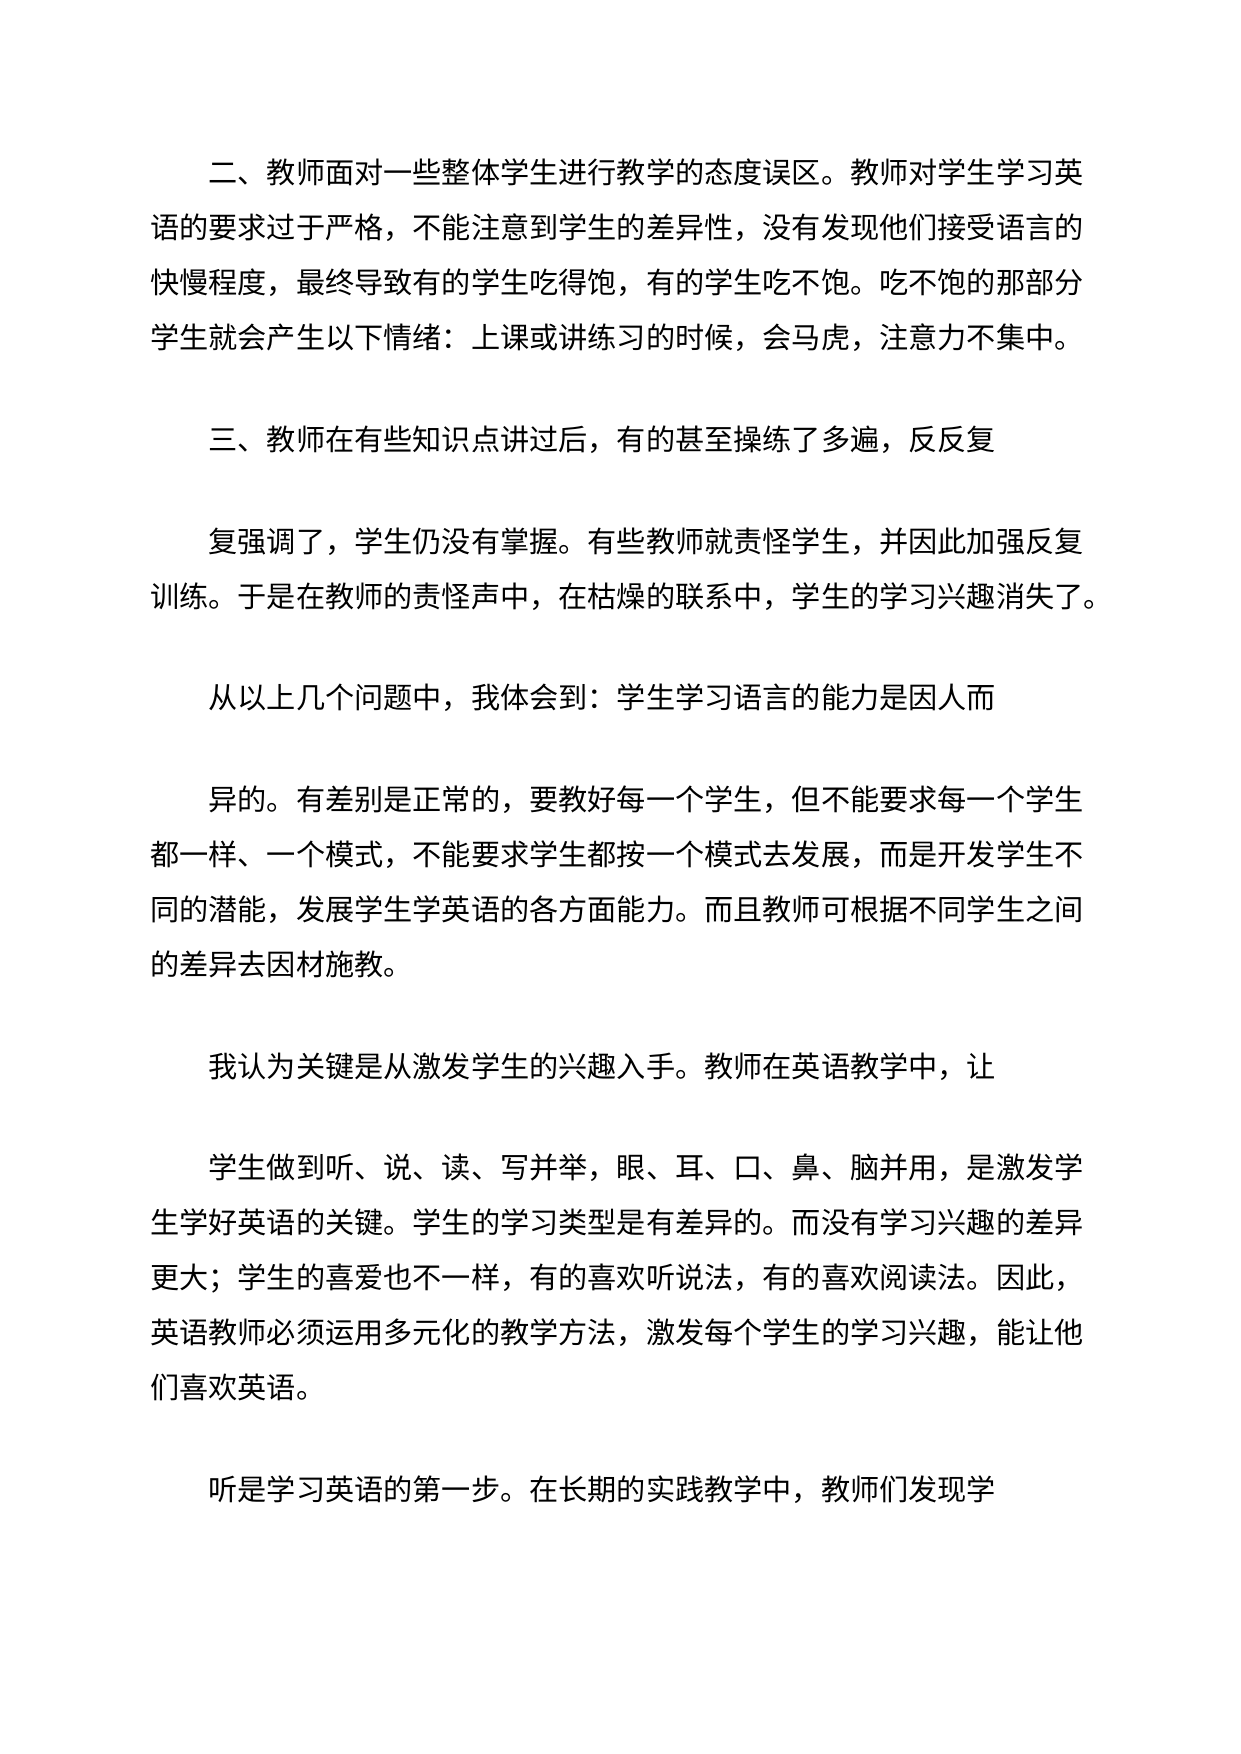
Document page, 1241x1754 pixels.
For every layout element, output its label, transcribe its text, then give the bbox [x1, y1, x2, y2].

text 听是学习英语的第一步。在长期的实践教学中，教师们发现学 [150, 1466, 1090, 1508]
text 复强调了，学生仍没有掌握。有些教师就责怪学生，并因此加强反复训练。于是在教师的责怪声中，在枯燥的联系中，学生的学习兴趣消失了。 [150, 518, 1090, 615]
text 学生做到听、说、读、写并举，眼、耳、口、鼻、脑并用，是激发学生学好英语的关键。学生的学习类型是有差异的。而没有学习兴趣的差异更大；学生的喜爱也不一样，有的喜欢听说法，有的喜欢阅读法。因此，英语教师必须运用多元化的教学方法，激发每个学生的学习兴趣，能让他们喜欢英语。 [150, 1145, 1090, 1407]
text 从以上几个问题中，我体会到：学生学习语言的能力是因人而 [150, 675, 1090, 717]
text 异的。有差别是正常的，要教好每一个学生，但不能要求每一个学生都一样、一个模式，不能要求学生都按一个模式去发展，而是开发学生不同的潜能，发展学生学英语的各方面能力。而且教师可根据不同学生之间的差异去因材施教。 [150, 777, 1090, 984]
text 我认为关键是从激发学生的兴趣入手。教师在英语教学中，让 [150, 1043, 1090, 1085]
text 二、教师面对一些整体学生进行教学的态度误区。教师对学生学习英语的要求过于严格，不能注意到学生的差异性，没有发现他们接受语言的快慢程度，最终导致有的学生吃得饱，有的学生吃不饱。吃不饱的那部分学生就会产生以下情绪：上课或讲练习的时候，会马虎，注意力不集中。 [150, 150, 1090, 357]
text 三、教师在有些知识点讲过后，有的甚至操练了多遍，反反复 [150, 416, 1090, 459]
